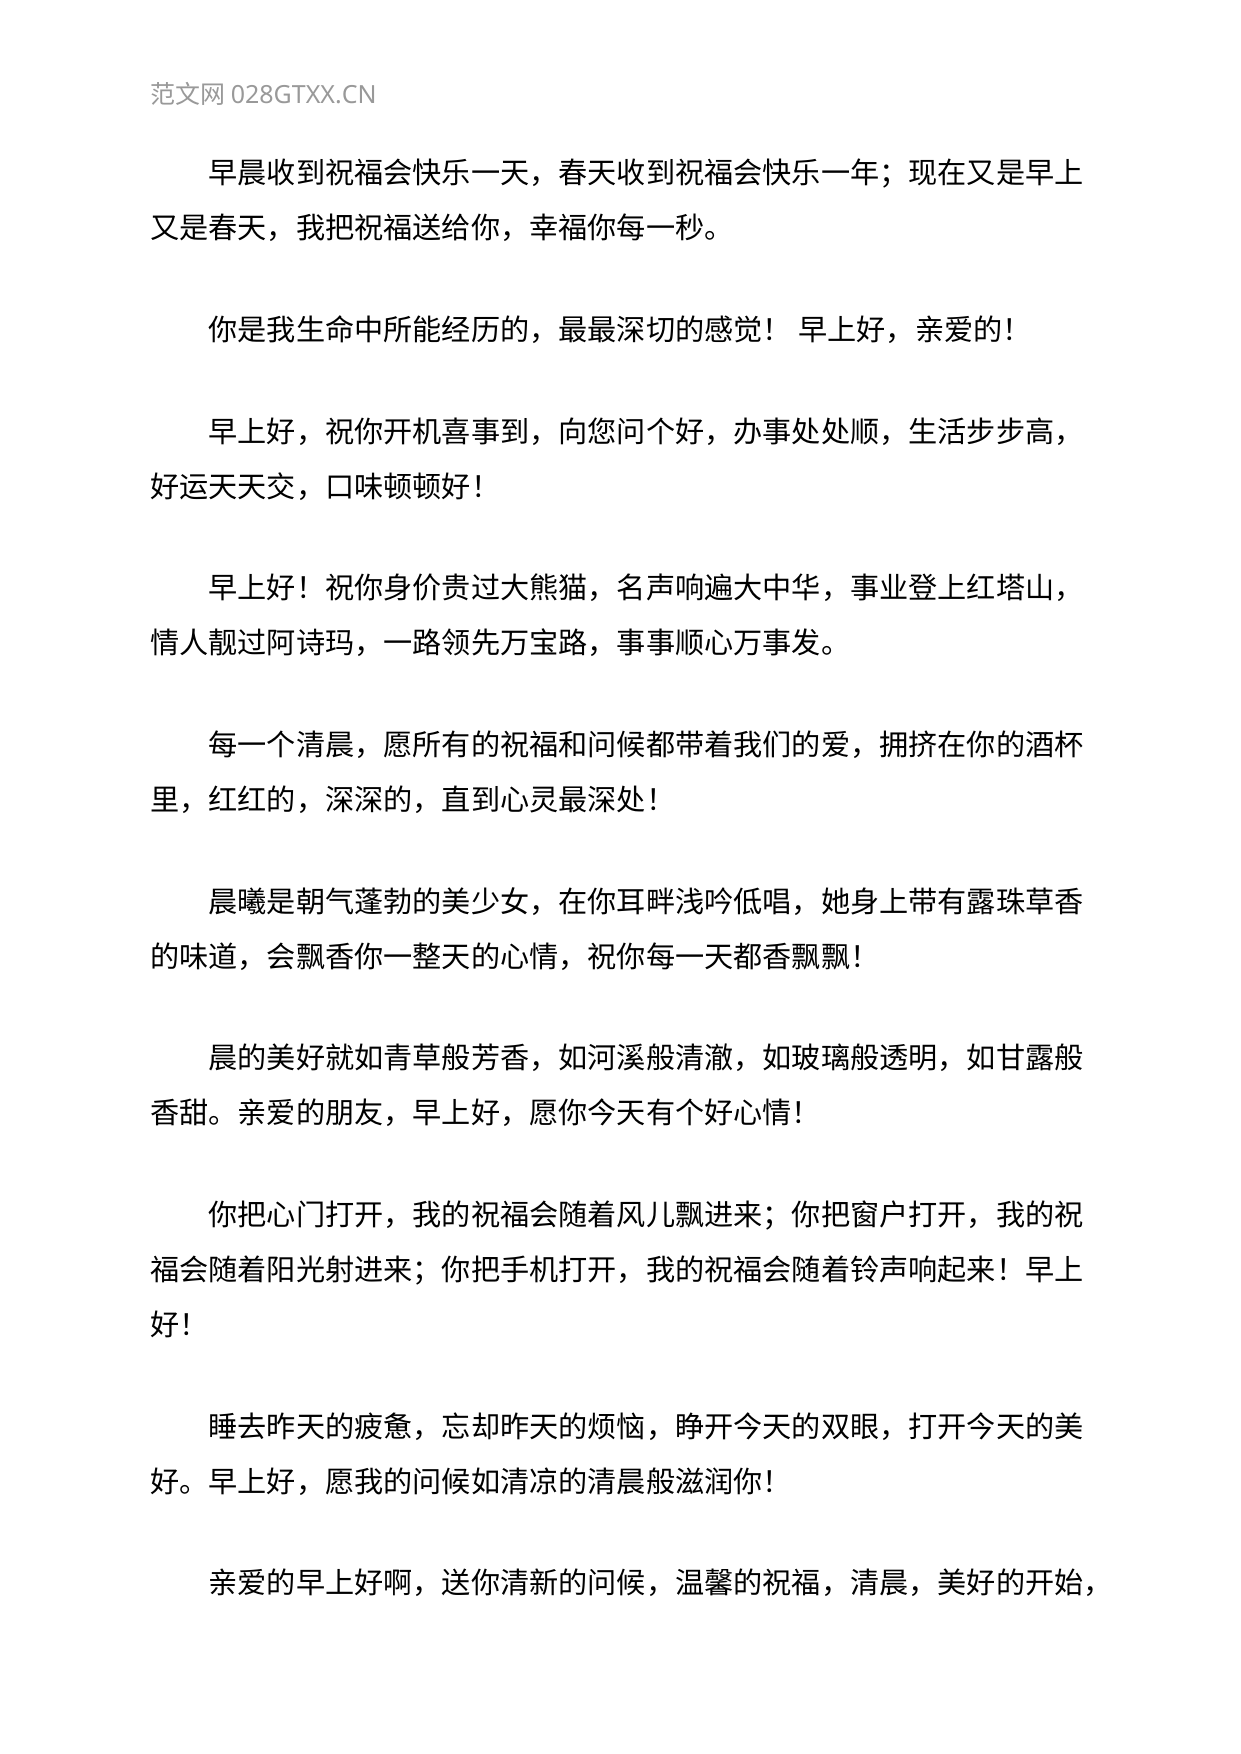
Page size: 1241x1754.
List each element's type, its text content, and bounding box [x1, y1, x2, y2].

text 你是我生命中所能经历的，最最深切的感觉！ 早上好，亲爱的！ [150, 307, 1090, 349]
text 早上好，祝你开机喜事到，向您问个好，办事处处顺，生活步步高，好运天天交，口味顿顿好！ [150, 408, 1090, 506]
text 每一个清晨，愿所有的祝福和问候都带着我们的爱，拥挤在你的酒杯里，红红的，深深的，直到心灵最深处！ [150, 722, 1090, 819]
text 早上好！祝你身价贵过大熊猫，名声响遍大中华，事业登上红塔山，情人靓过阿诗玛，一路领先万宝路，事事顺心万事发。 [150, 565, 1090, 662]
text 晨的美好就如青草般芳香，如河溪般清澈，如玻璃般透明，如甘露般香甜。亲爱的朋友，早上好，愿你今天有个好心情！ [150, 1035, 1090, 1132]
text 睡去昨天的疲惫，忘却昨天的烦恼，睁开今天的双眼，打开今天的美好。早上好，愿我的问候如清凉的清晨般滋润你！ [150, 1403, 1090, 1501]
text 晨曦是朝气蓬勃的美少女，在你耳畔浅吟低唱，她身上带有露珠草香的味道，会飘香你一整天的心情，祝你每一天都香飘飘！ [150, 878, 1090, 976]
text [150, 1560, 1090, 1602]
text 早晨收到祝福会快乐一天，春天收到祝福会快乐一年；现在又是早上又是春天，我把祝福送给你，幸福你每一秒。 [150, 150, 1090, 247]
text 你把心门打开，我的祝福会随着风儿飘进来；你把窗户打开，我的祝福会随着阳光射进来；你把手机打开，我的祝福会随着铃声响起来！早上好！ [150, 1192, 1090, 1344]
